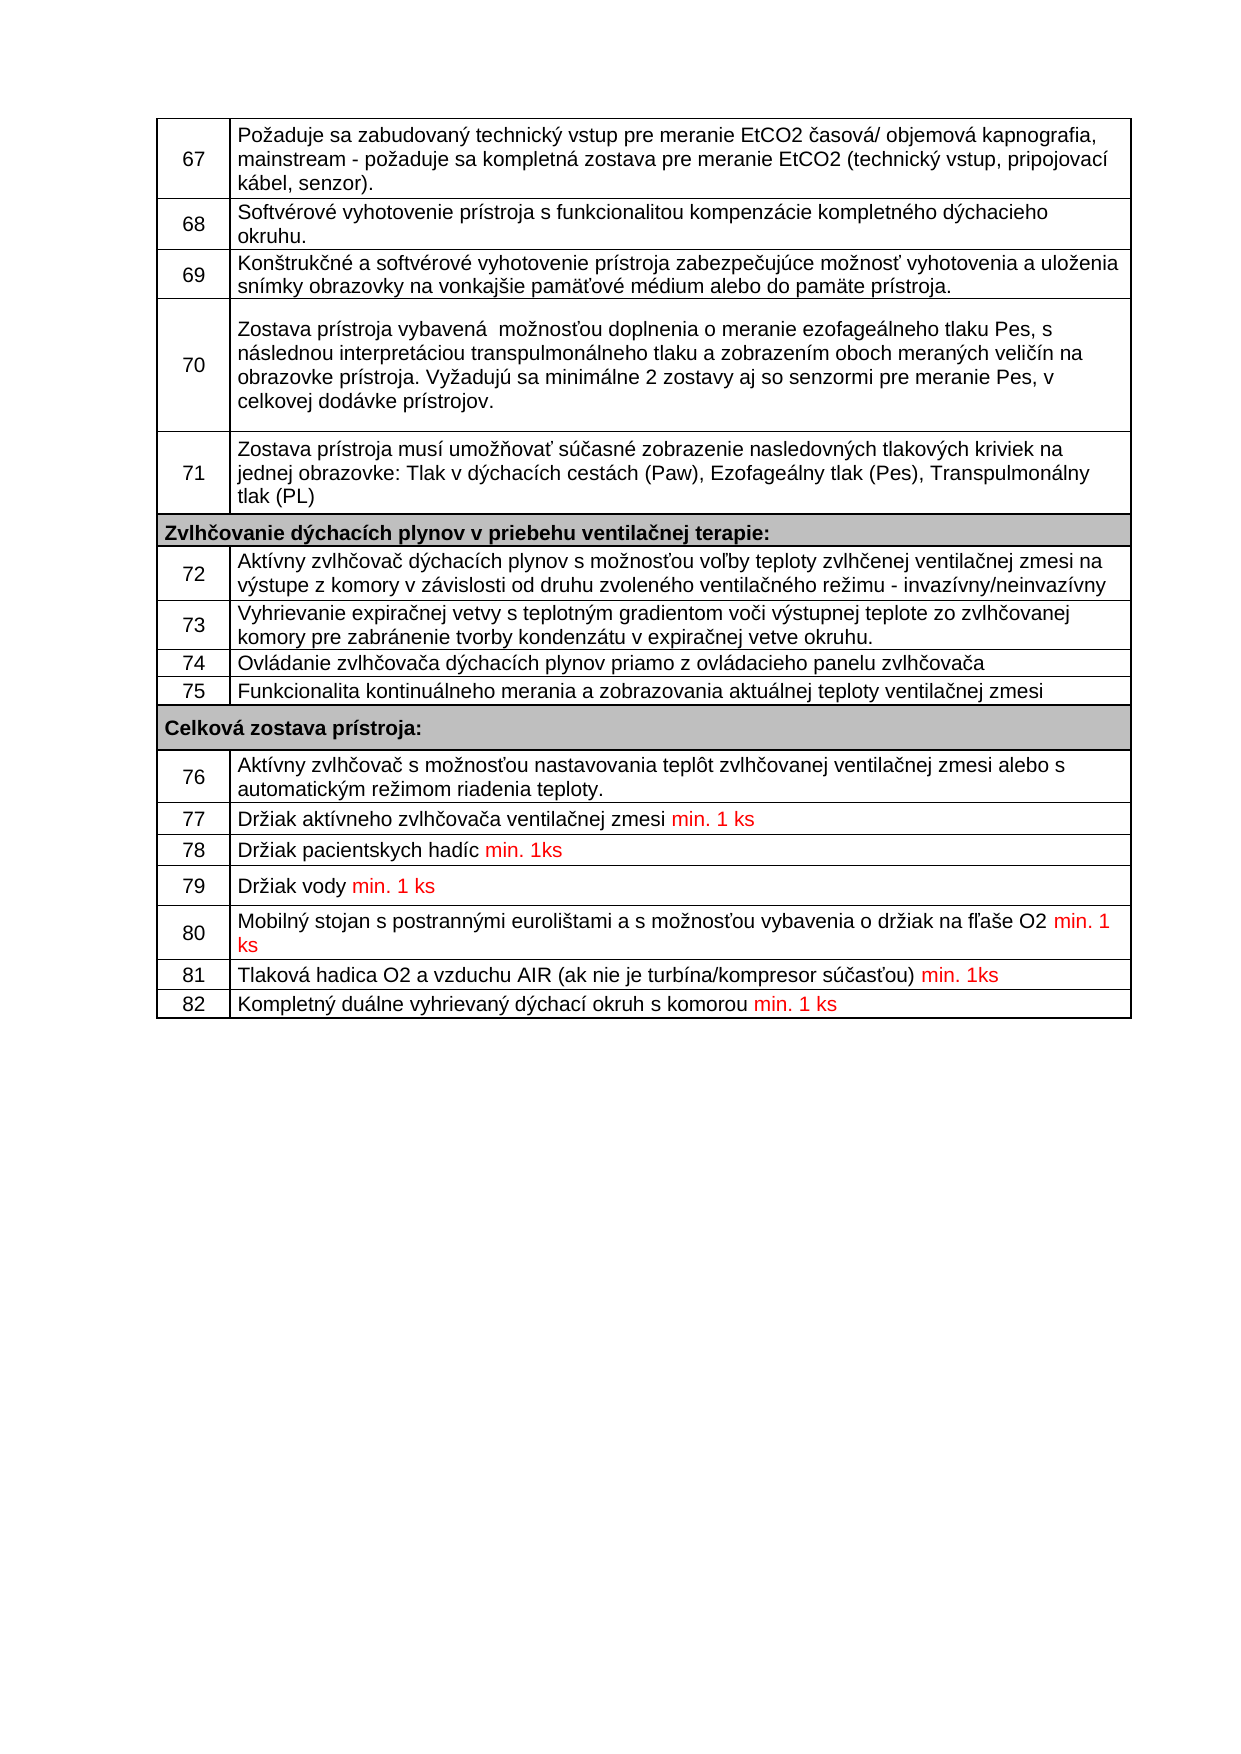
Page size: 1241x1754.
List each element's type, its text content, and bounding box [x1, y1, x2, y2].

table_cell Držiak aktívneho zvlhčovača ventilačnej zmesi min. 1 ks [231, 803, 1130, 833]
table_cell Držiak vody min. 1 ks [231, 866, 1130, 905]
table_cell 81 [158, 960, 229, 989]
table_cell 68 [158, 199, 229, 249]
table_cell Softvérové vyhotovenie prístroja s funkcionalitou kompenzácie kompletného dýchacieho okruhu. [231, 199, 1130, 249]
table_cell Kompletný duálne vyhrievaný dýchací okruh s komorou min. 1 ks [231, 990, 1130, 1017]
table_cell Zostava prístroja musí umožňovať súčasné zobrazenie nasledovných tlakových kriviek na jednej obrazovke: Tlak v dýchacích cestách (Paw), Ezofageálny tlak (Pes), Transpulmonálny tlak (PL) [231, 432, 1130, 512]
table_cell Celková zostava prístroja: [158, 706, 1130, 749]
table_cell Požaduje sa zabudovaný technický vstup pre meranie EtCO2 časová/ objemová kapnografia, mainstream - požaduje sa kompletná zostava pre meranie EtCO2 (technický vstup, pripojovací kábel, senzor). [231, 119, 1130, 198]
table_cell Aktívny zvlhčovač dýchacích plynov s možnosťou voľby teploty zvlhčenej ventilačnej zmesi na výstupe z komory v závislosti od druhu zvoleného ventilačného režimu - invazívny/neinvazívny [231, 547, 1130, 599]
table_cell Držiak pacientskych hadíc min. 1ks [231, 835, 1130, 865]
table_cell 78 [158, 835, 229, 865]
table_cell 72 [158, 547, 229, 599]
table_cell Zostava prístroja vybavená možnosťou doplnenia o meranie ezofageálneho tlaku Pes, s následnou interpretáciou transpulmonálneho tlaku a zobrazením oboch meraných veličín na obrazovke prístroja. Vyžadujú sa minimálne 2 zostavy aj so senzormi pre meranie Pes, v celkovej dodávke prístrojov. [231, 299, 1130, 431]
table_cell 70 [158, 299, 229, 431]
table_cell 67 [158, 119, 229, 198]
table_cell 76 [158, 751, 229, 802]
table_cell Vyhrievanie expiračnej vetvy s teplotným gradientom voči výstupnej teplote zo zvlhčovanej komory pre zabránenie tvorby kondenzátu v expiračnej vetve okruhu. [231, 601, 1130, 648]
table_cell 79 [158, 866, 229, 905]
table_cell Konštrukčné a softvérové vyhotovenie prístroja zabezpečujúce možnosť vyhotovenia a uloženia snímky obrazovky na vonkajšie pamäťové médium alebo do pamäte prístroja. [231, 250, 1130, 298]
table_cell 75 [158, 677, 229, 704]
table_cell Mobilný stojan s postrannými eurolištami a s možnosťou vybavenia o držiak na fľaše O2 min. 1 ks [231, 906, 1130, 958]
table_cell 73 [158, 601, 229, 648]
table_cell Funkcionalita kontinuálneho merania a zobrazovania aktuálnej teploty ventilačnej zmesi [231, 677, 1130, 704]
table_cell Tlaková hadica O2 a vzduchu AIR (ak nie je turbína/kompresor súčasťou) min. 1ks [231, 960, 1130, 989]
table_cell 74 [158, 650, 229, 676]
table_cell 77 [158, 803, 229, 833]
table_cell Zvlhčovanie dýchacích plynov v priebehu ventilačnej terapie: [158, 515, 1130, 545]
table_cell Aktívny zvlhčovač s možnosťou nastavovania teplôt zvlhčovanej ventilačnej zmesi alebo s automatickým režimom riadenia teploty. [231, 751, 1130, 802]
table_cell 71 [158, 432, 229, 512]
table_cell Ovládanie zvlhčovača dýchacích plynov priamo z ovládacieho panelu zvlhčovača [231, 650, 1130, 676]
table_cell 80 [158, 906, 229, 958]
table_cell 69 [158, 250, 229, 298]
table_cell 82 [158, 990, 229, 1017]
